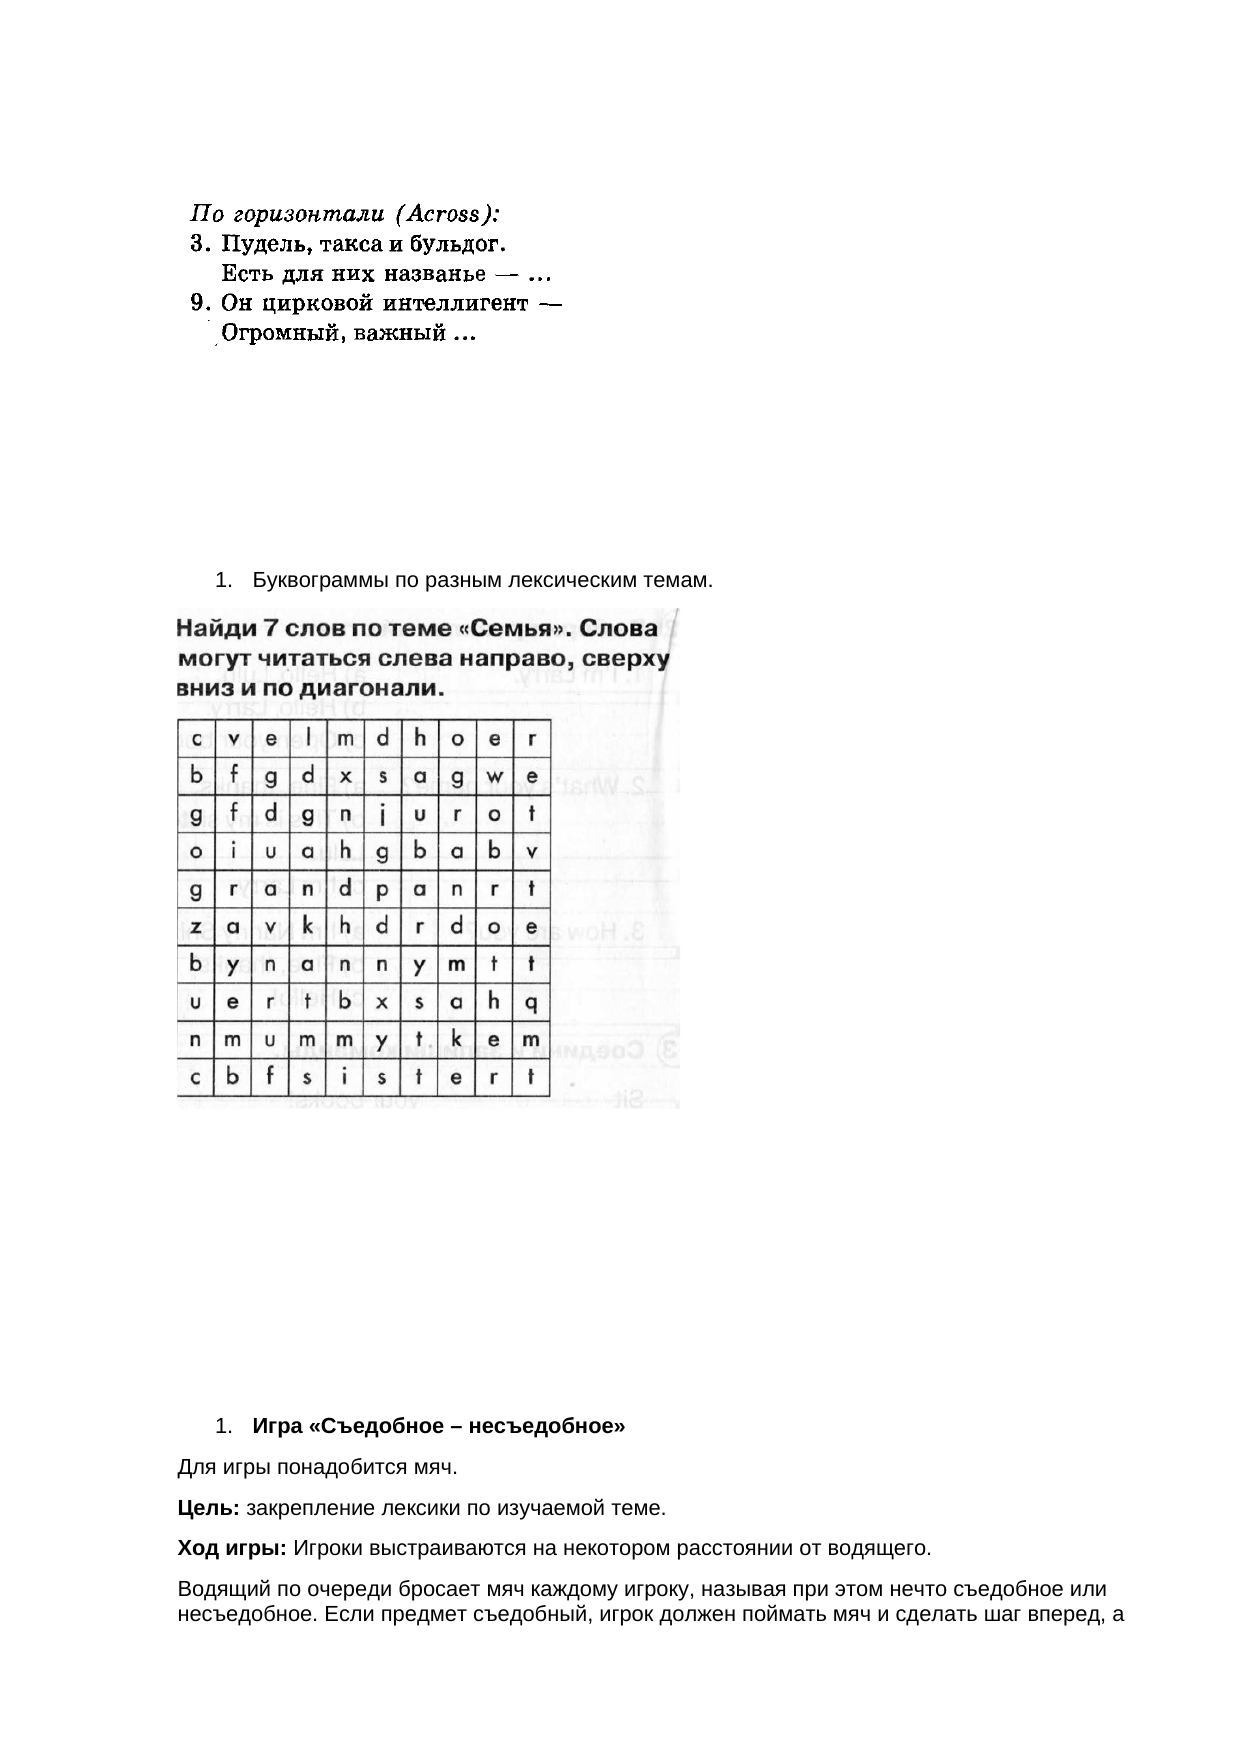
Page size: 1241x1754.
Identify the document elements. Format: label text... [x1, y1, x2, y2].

text Для игры понадобится мяч. [177, 1453, 1152, 1479]
text Цель: закрепление лексики по изучаемой теме. [177, 1494, 1152, 1519]
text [177, 1576, 1152, 1626]
list Игра «Съедобное – несъедобное» [215, 1413, 1152, 1438]
list Буквограммы по разным лексическим темам. [215, 567, 1152, 592]
picture [177, 199, 574, 350]
text Ход игры: Игроки выстраиваются на некотором расстоянии от водящего. [177, 1535, 1152, 1560]
picture [177, 608, 681, 1109]
